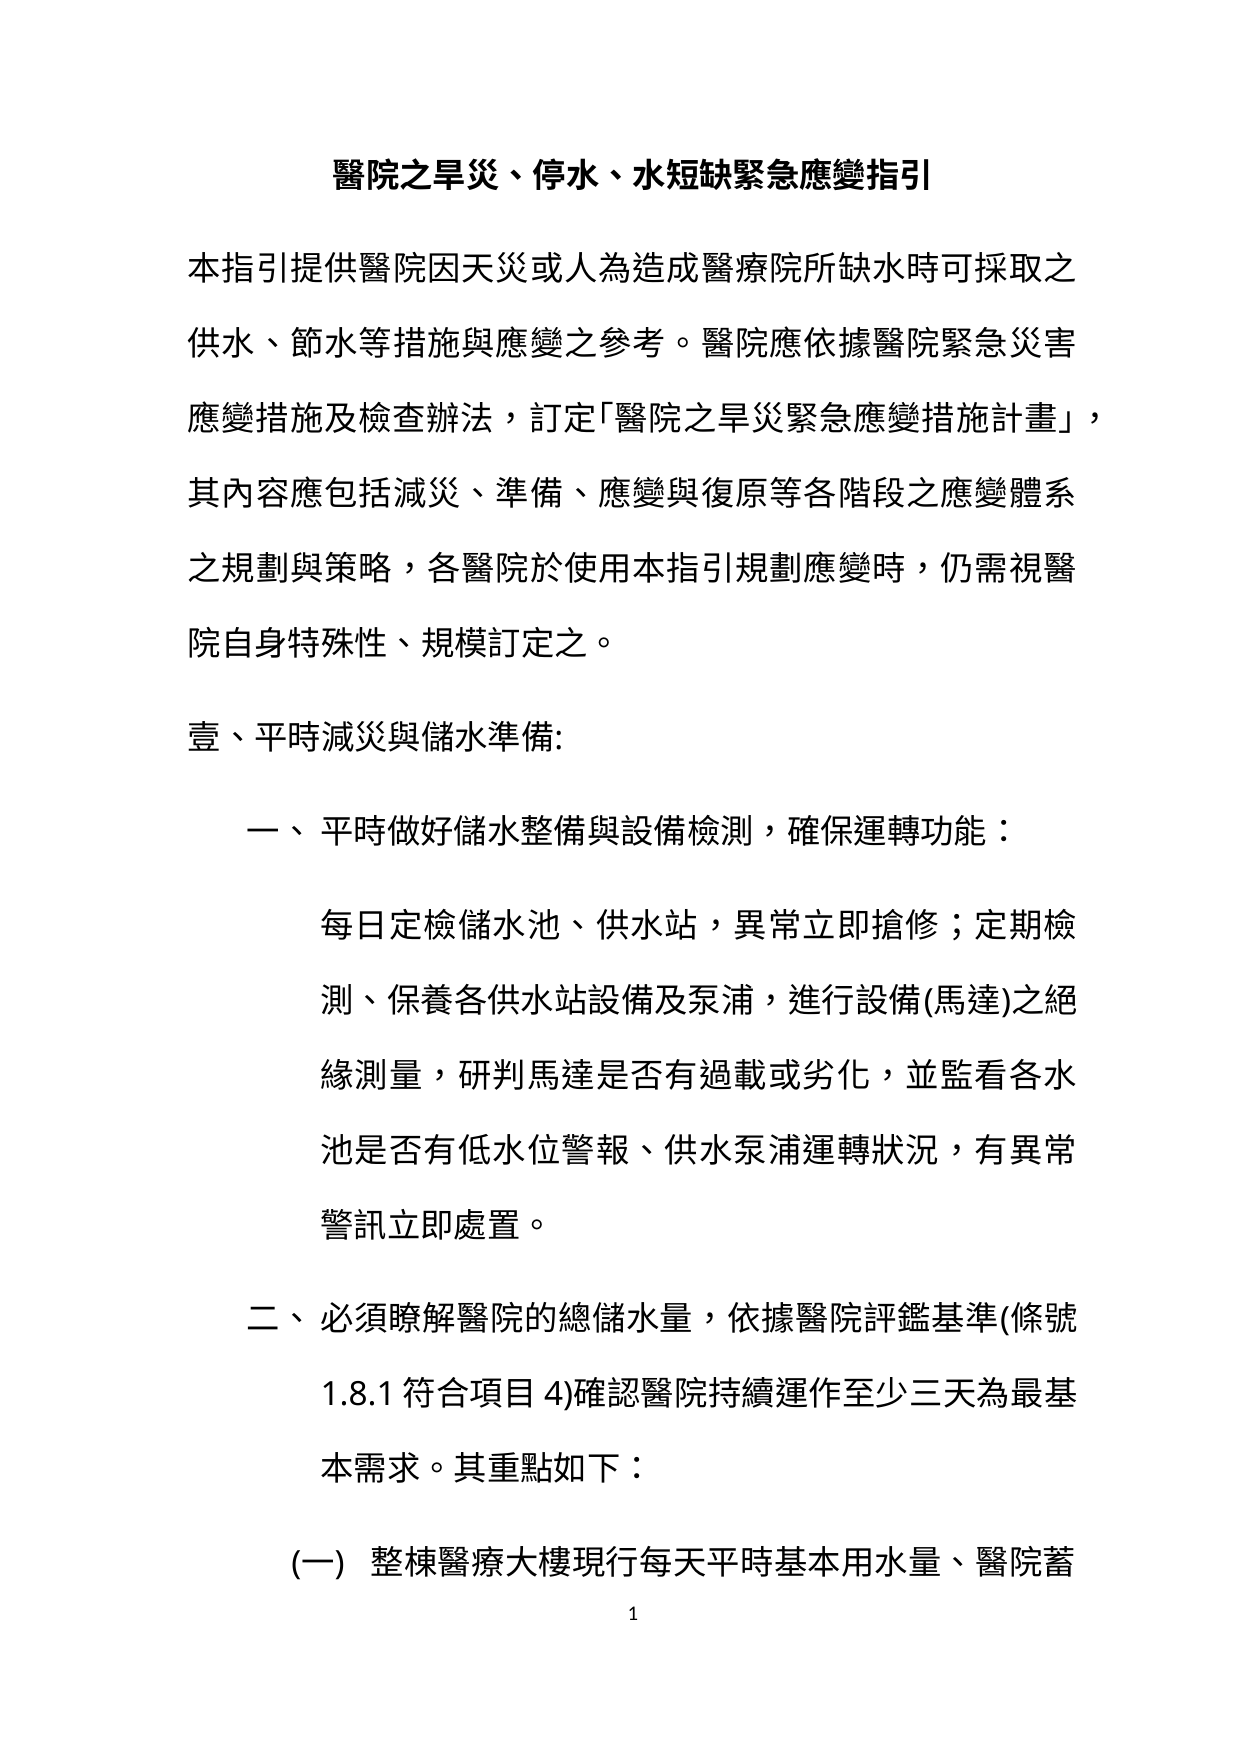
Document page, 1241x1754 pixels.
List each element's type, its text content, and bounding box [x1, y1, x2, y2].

text 壹、平時減災與儲水準備: [187, 698, 1078, 773]
list 每日定檢儲水池、供水站，異常立即搶修；定期檢測、保養各供水站設備及泵浦，進行設備(馬達)之絕緣測量，研判馬達是否有過載或劣化，並監看各水池是否有低水位警報、供水泵浦運轉狀況，有異常警訊立即處置。 [320, 885, 1078, 1260]
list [291, 1523, 1078, 1598]
list 平時做好儲水整備與設備檢測，確保運轉功能： [247, 791, 1078, 866]
text 本指引提供醫院因天災或人為造成醫療院所缺水時可採取之供水、節水等措施與應變之參考。醫院應依據醫院緊急災害應變措施及檢查辦法，訂定｢醫院之旱災緊急應變措施計畫｣，其內容應包括減災、準備、應變與復原等各階段之應變體系之規劃與策略，各醫院於使用本指引規劃應變時，仍需視醫院自身特殊性、規模訂定之。 [187, 229, 1078, 679]
list 必須瞭解醫院的總儲水量，依據醫院評鑑基準(條號1.8.1符合項目4)確認醫院持續運作至少三天為最基本需求。其重點如下： [247, 1279, 1078, 1504]
text 醫院之旱災、停水、水短缺緊急應變指引 [187, 135, 1078, 210]
